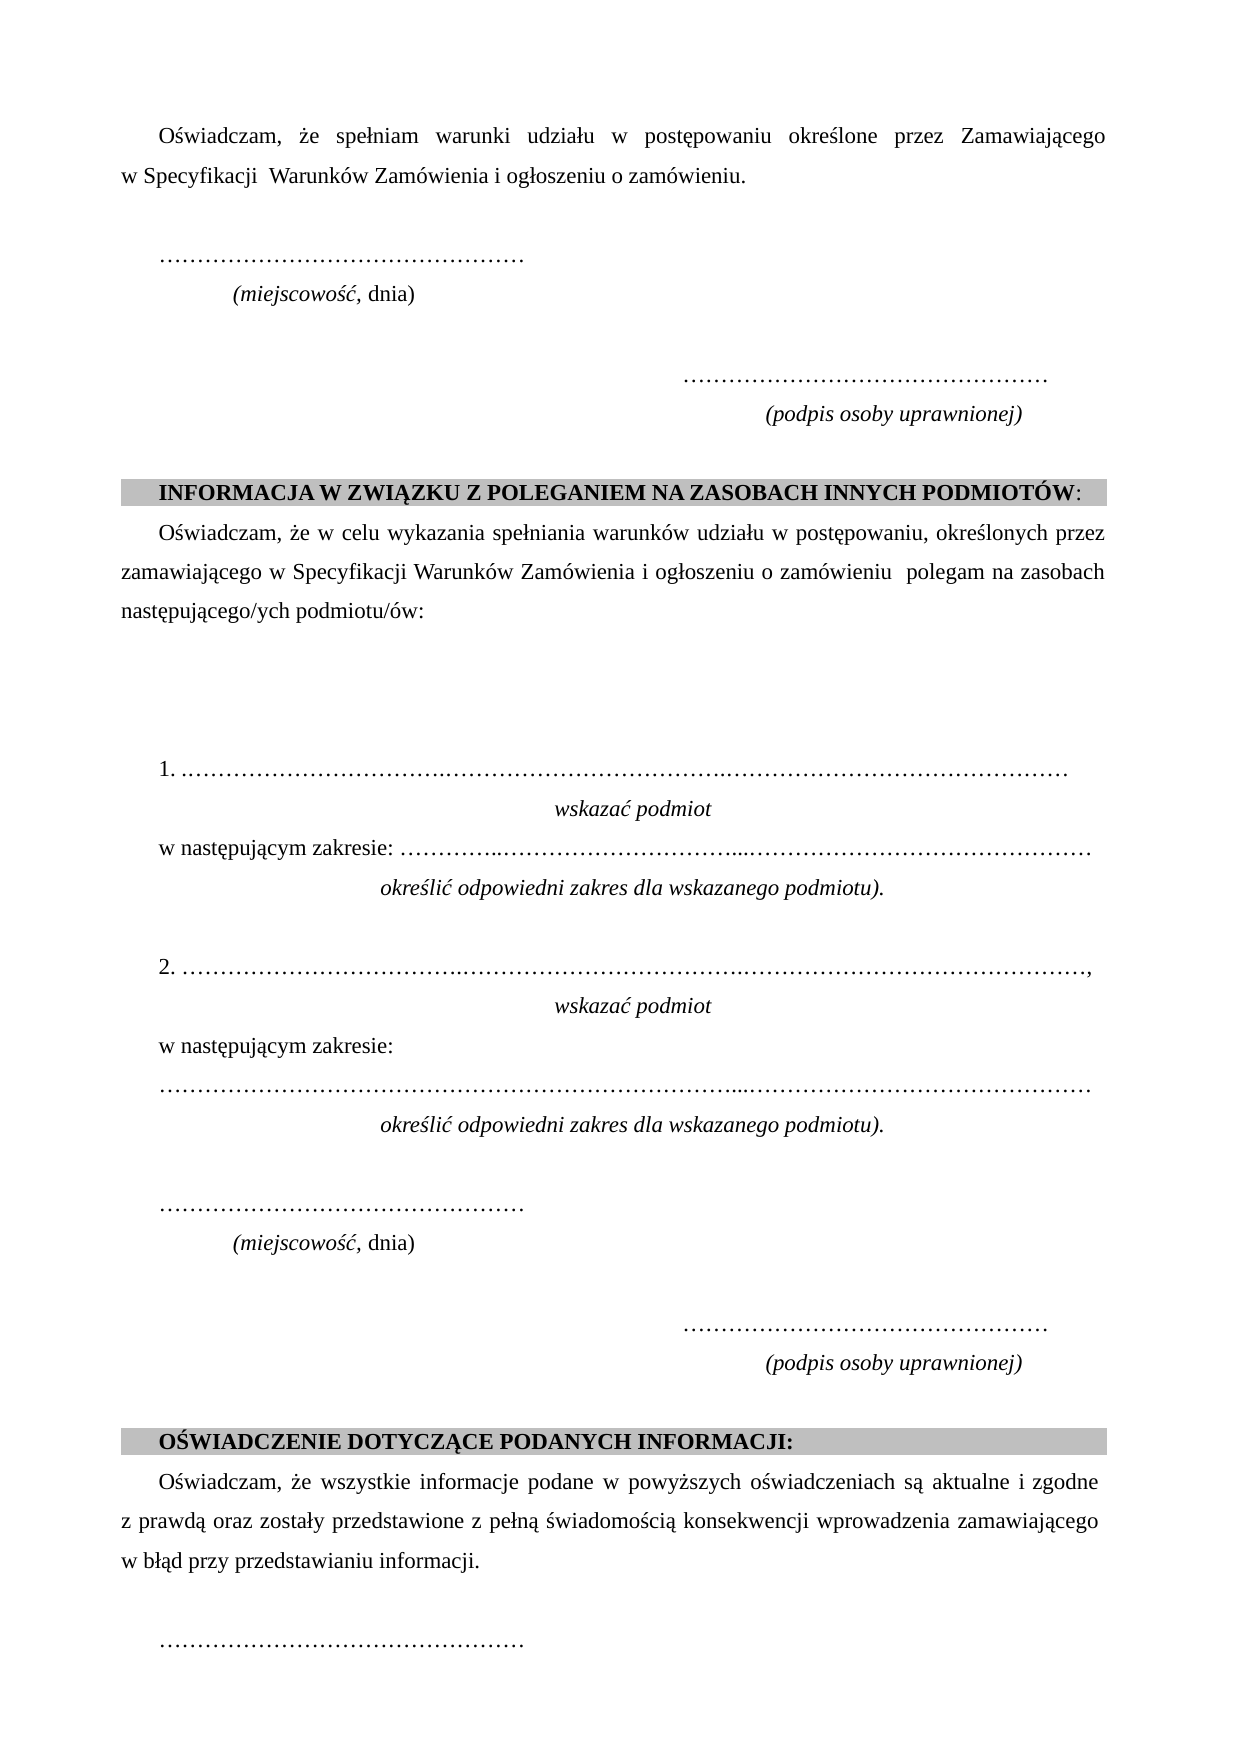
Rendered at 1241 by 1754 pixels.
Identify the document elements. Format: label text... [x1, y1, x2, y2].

text (podpis osoby uprawnionej) [682, 400, 1107, 427]
text określić odpowiedni zakres dla wskazanego podmiotu). [121, 1111, 1107, 1137]
text (podpis osoby uprawnionej) [682, 1349, 1107, 1376]
text ………………………………………… [121, 241, 1107, 267]
text INFORMACJA W ZWIĄZKU Z POLEGANIEM NA ZASOBACH INNYCH PODMIOTÓW: [121, 479, 1107, 506]
text (miejscowość, dnia) [121, 280, 1107, 306]
text Oświadczam, że spełniam warunki udziału w postępowaniu określone przez Zamawiającego w Specyfikacji Warunków Zamówienia i ogłoszeniu o zamówieniu. [121, 122, 1107, 188]
text ………………………………………… [121, 1190, 1107, 1216]
text Oświadczam, że wszystkie informacje podane w powyższych oświadczeniach są aktualne i zgodne z prawdą oraz zostały przedstawione z pełną świadomością konsekwencji wprowadzenia zamawiającego w błąd przy przedstawianiu informacji. [121, 1468, 1107, 1573]
text ………………………………………… [121, 1626, 1107, 1652]
text określić odpowiedni zakres dla wskazanego podmiotu). [121, 874, 1107, 900]
text 1. .…………………………….……………………………….……………………………………… [121, 756, 1107, 782]
text wskazać podmiot [121, 992, 1107, 1019]
text ………………………………………… [682, 1269, 1107, 1336]
text Oświadczam, że w celu wykazania spełniania warunków udziału w postępowaniu, określonych przez zamawiającego w Specyfikacji Warunków Zamówienia i ogłoszeniu o zamówieniu polegam na zasobach następującego/ych podmiotu/ów: [121, 519, 1107, 624]
text 2. ……………………………….……………………………….………………………………………, [121, 953, 1107, 979]
text wskazać podmiot [121, 795, 1107, 821]
text (miejscowość, dnia) [121, 1229, 1107, 1256]
text w następującym zakresie: …………..…………………………...……………………………………… [121, 834, 1107, 861]
text OŚWIADCZENIE DOTYCZĄCE PODANYCH INFORMACJI: [121, 1428, 1107, 1455]
text …………………………………………………………………...……………………………………… [121, 1071, 1107, 1098]
text ………………………………………… [682, 319, 1107, 387]
text w następującym zakresie: [121, 1032, 1107, 1058]
